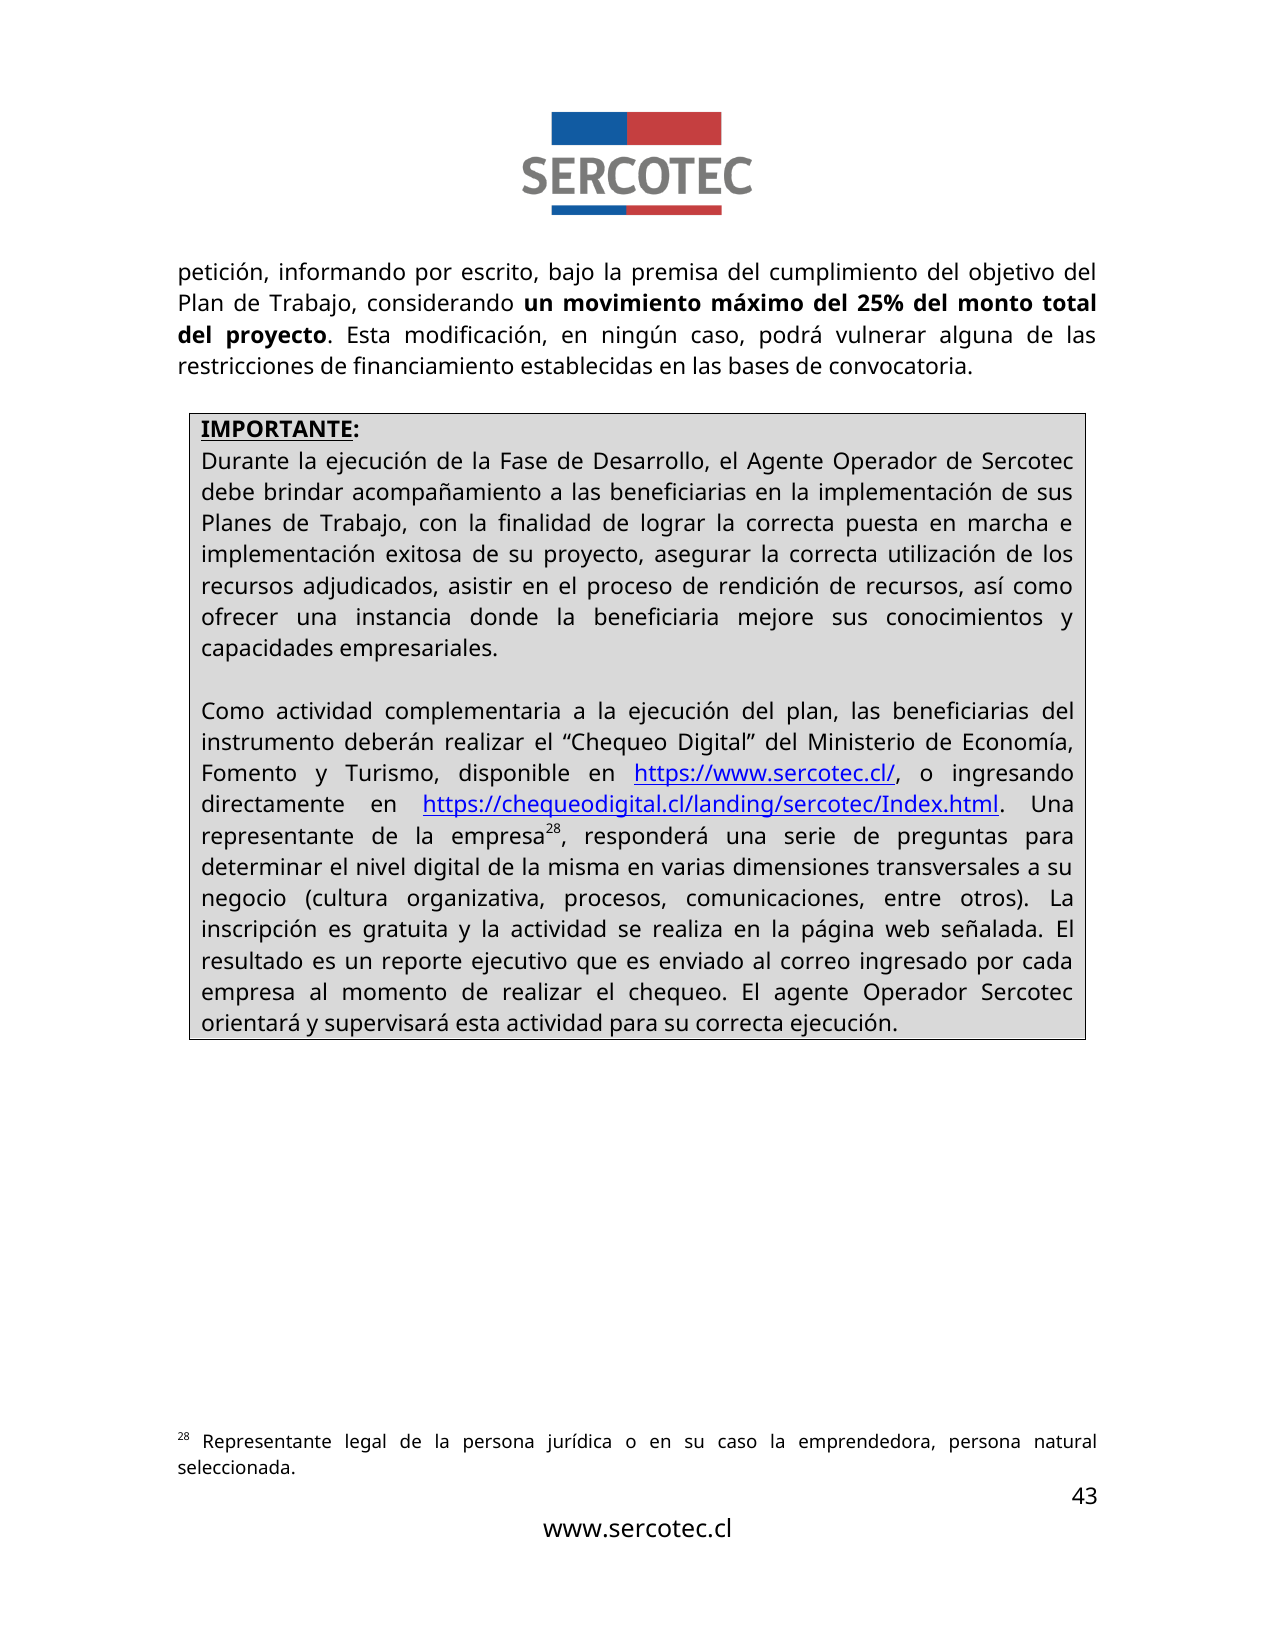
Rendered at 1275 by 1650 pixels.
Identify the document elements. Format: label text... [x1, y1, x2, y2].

table_header IMPORTANTE: Durante la ejecución de la Fase de Desarrollo, el Agente Operador de Sercotec debe brindar acompañamiento a las beneficiarias en la implementación de sus Planes de Trabajo, con la finalidad de lograr la correcta puesta en marcha e implementación exitosa de su proyecto, asegurar la correcta utilización de los recursos adjudicados, asistir en el proceso de rendición de recursos, así como ofrecer una instancia donde la beneficiaria mejore sus conocimientos y capacidades empresariales. Como actividad complementaria a la ejecución del plan, las beneficiarias del instrumento deberán realizar el “Chequeo Digital” del Ministerio de Economía, Fomento y Turismo, disponible en https://www.sercotec.cl/, o ingresando directamente en https://chequeodigital.cl/landing/sercotec/Index.html. Una representante de la empresa, responderá una serie de preguntas para determinar el nivel digital de la misma en varias dimensiones transversales a su negocio (cultura organizativa, procesos, comunicaciones, entre otros). La inscripción es gratuita y la actividad se realiza en la página web señalada. El resultado es un reporte ejecutivo que es enviado al correo ingresado por cada empresa al momento de realizar el chequeo. El agente Operador Sercotec orientará y supervisará esta actividad para su correcta ejecución. [190, 414, 1085, 1038]
picture [512, 105, 763, 225]
